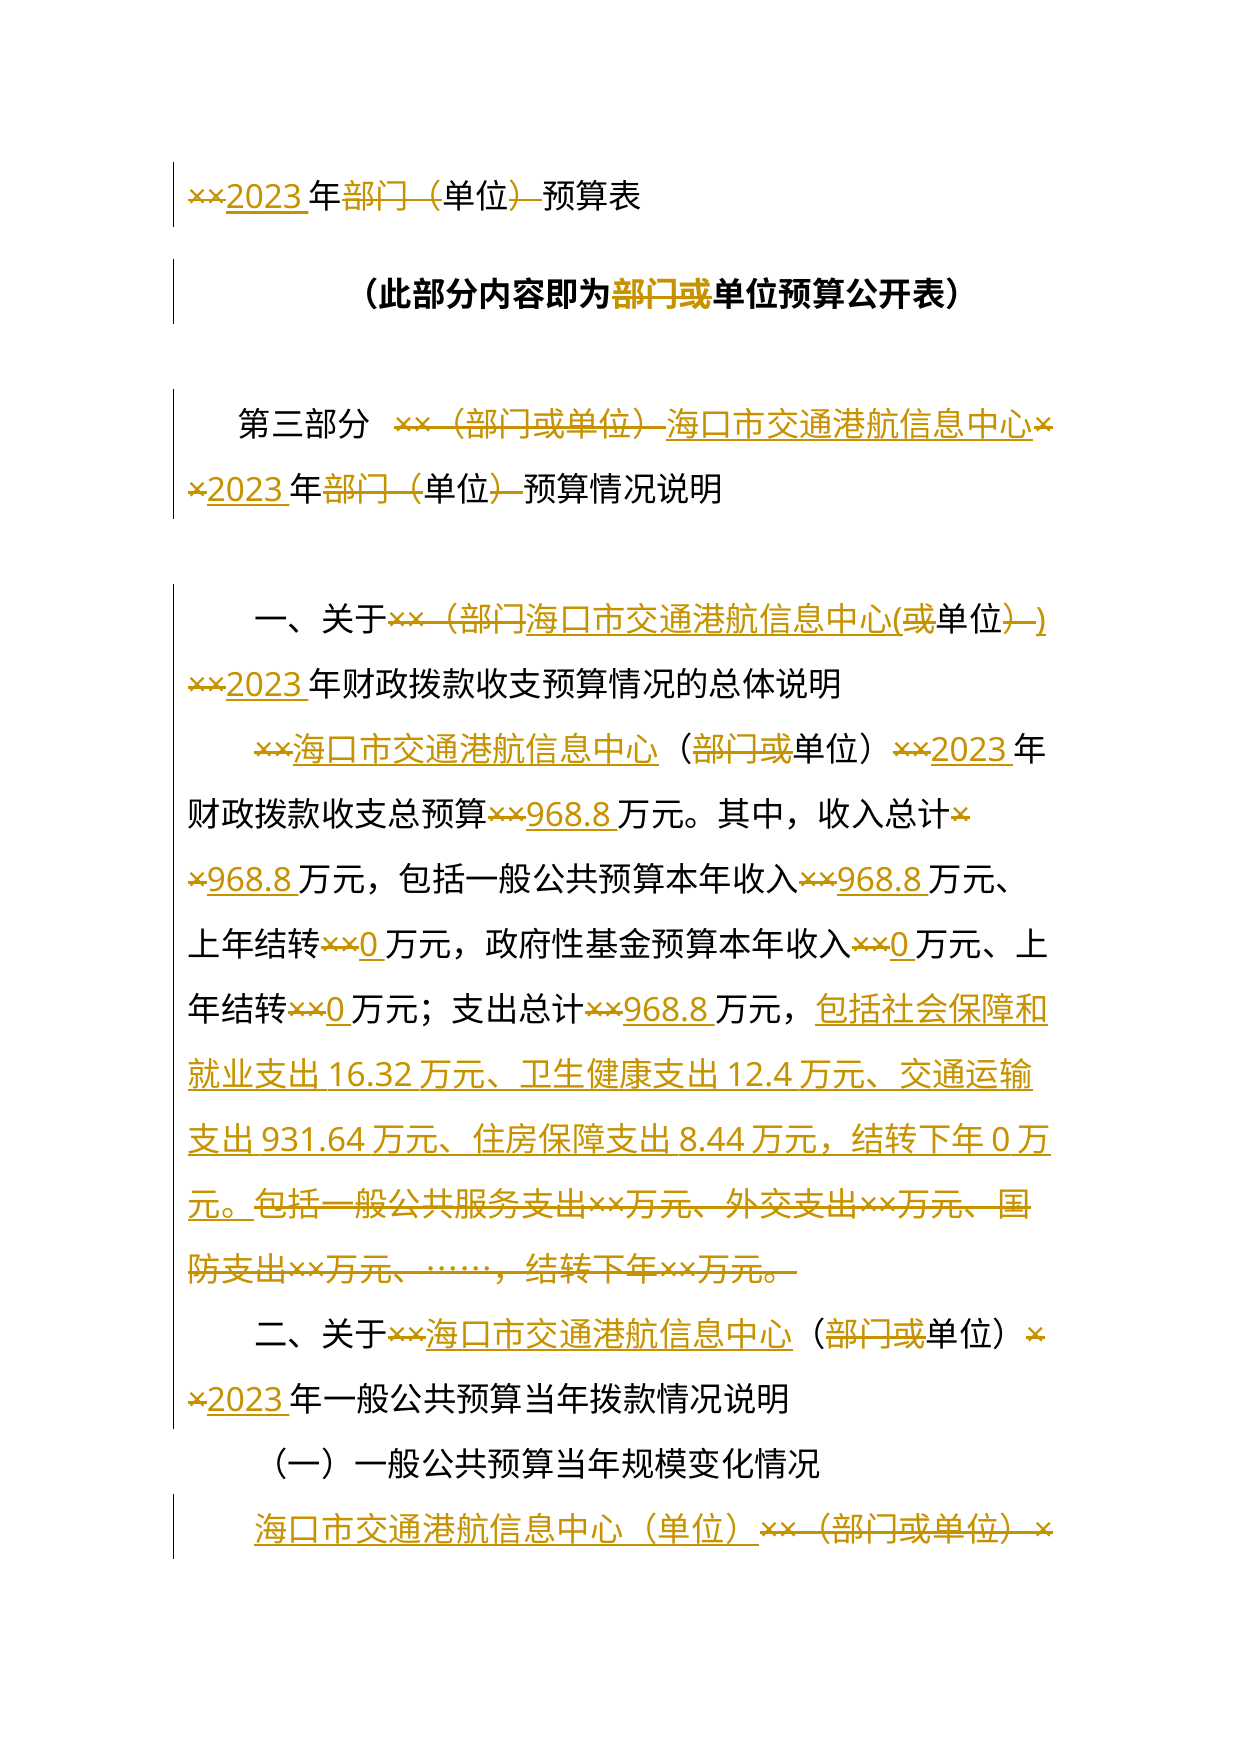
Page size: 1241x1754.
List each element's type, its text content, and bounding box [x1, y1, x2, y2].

text 一、关于单位年财政拨款收支预算情况的总体说明 [187, 584, 1053, 714]
text 二、关于（单位）年一般公共预算当年拨款情况说明 [187, 1299, 1053, 1429]
text （单位）年财政拨款收支总预算万元。其中，收入总计万元，包括一般公共预算本年收入万元、上年结转万元，政府性基金预算本年收入万元、上年结转万元；支出总计万元， [187, 714, 1053, 1299]
text （此部分内容即为单位预算公开表） [271, 259, 1053, 324]
text 第三部分 年单位预算情况说明 [187, 389, 1053, 519]
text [187, 1494, 1053, 1559]
text （一）一般公共预算当年规模变化情况 [187, 1429, 1053, 1494]
text 第二部分 年单位预算表 [187, 162, 1053, 227]
